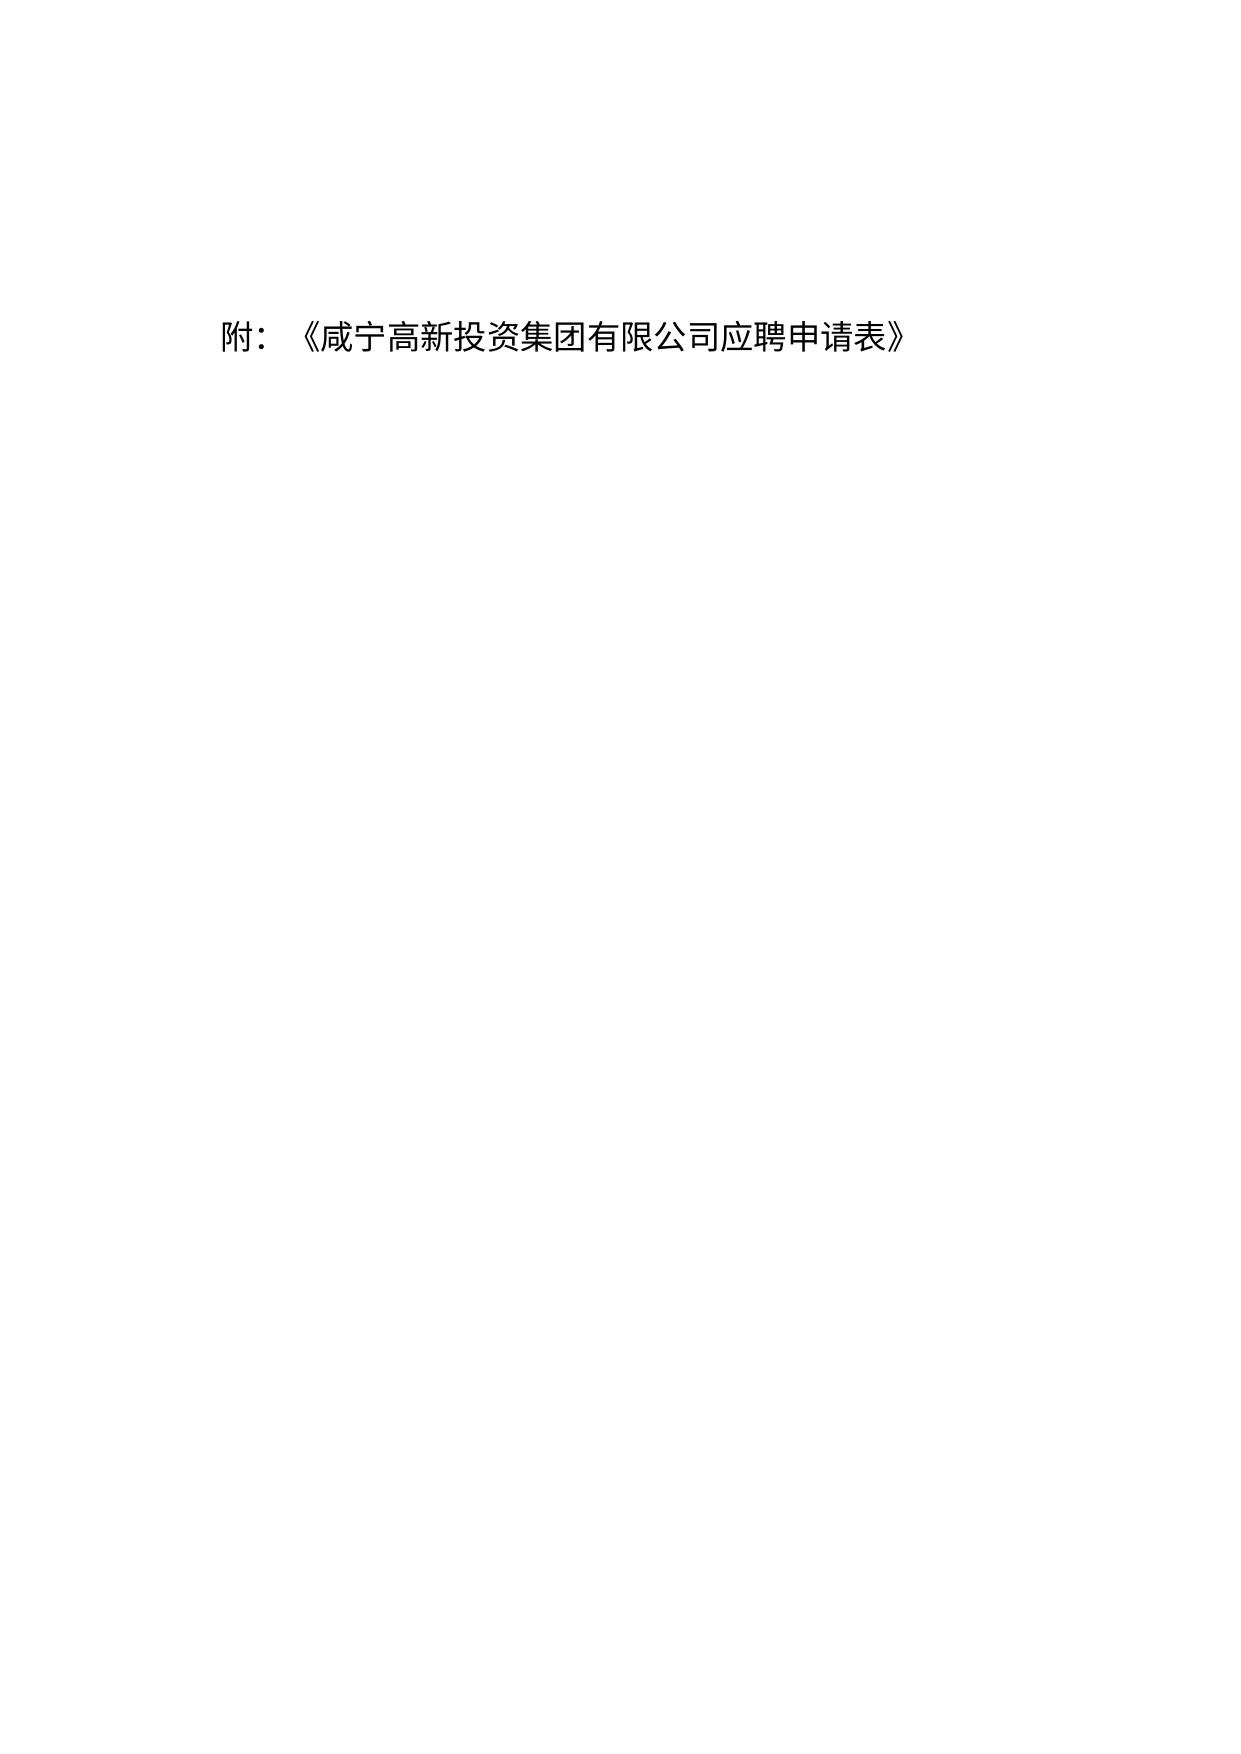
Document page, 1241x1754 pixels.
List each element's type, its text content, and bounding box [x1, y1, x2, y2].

text 附：《咸宁高新投资集团有限公司应聘申请表》 [153, 302, 1087, 367]
